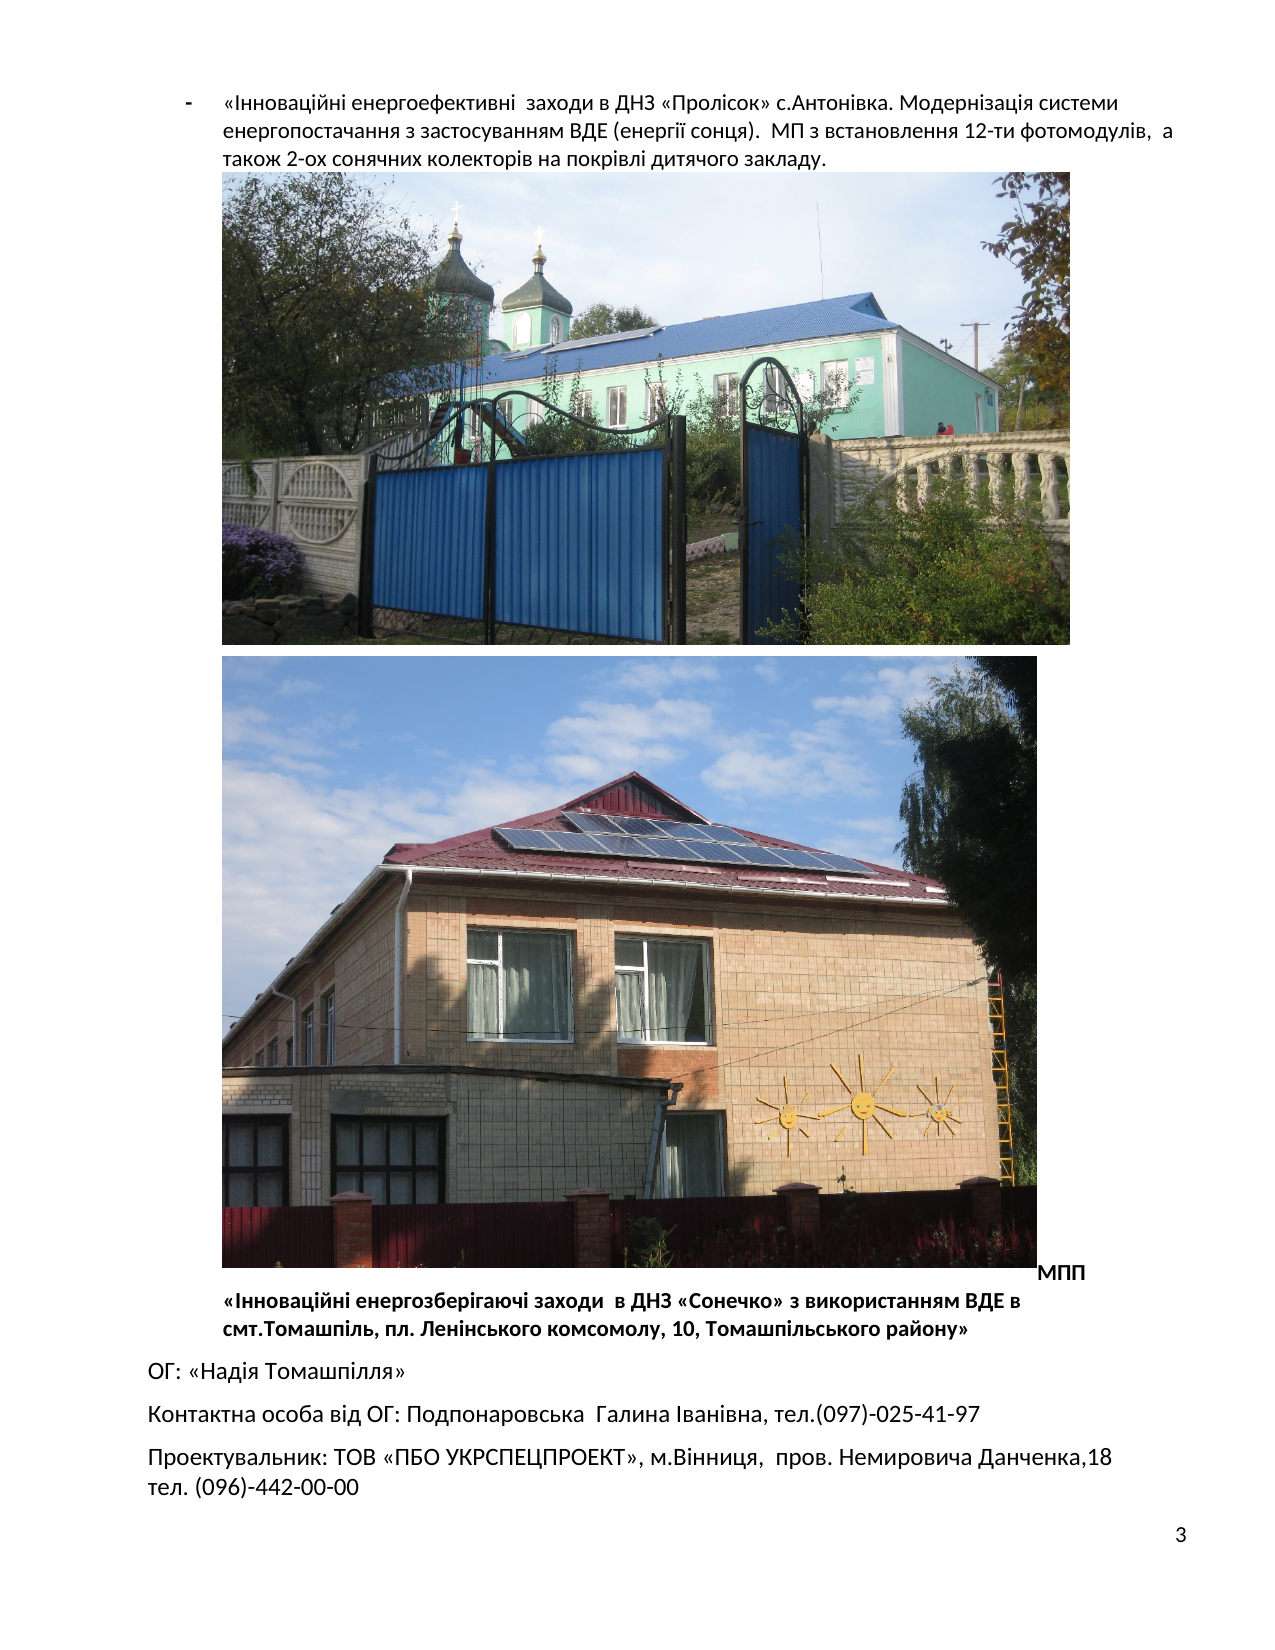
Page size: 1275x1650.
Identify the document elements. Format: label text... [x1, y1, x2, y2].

picture [222, 656, 1037, 1268]
text Контактна особа від ОГ: Подпонаровська Галина Іванівна, тел.(097)-025-41-97 [148, 1398, 1186, 1428]
picture [222, 172, 1070, 645]
text Проектувальник: ТОВ «ПБО УКРСПЕЦПРОЕКТ», м.Вінниця, пров. Немировича Данченка,18 тел. (096)-442-00-00 [148, 1441, 1186, 1502]
text ОГ: «Надія Томашпілля» [148, 1355, 1186, 1385]
